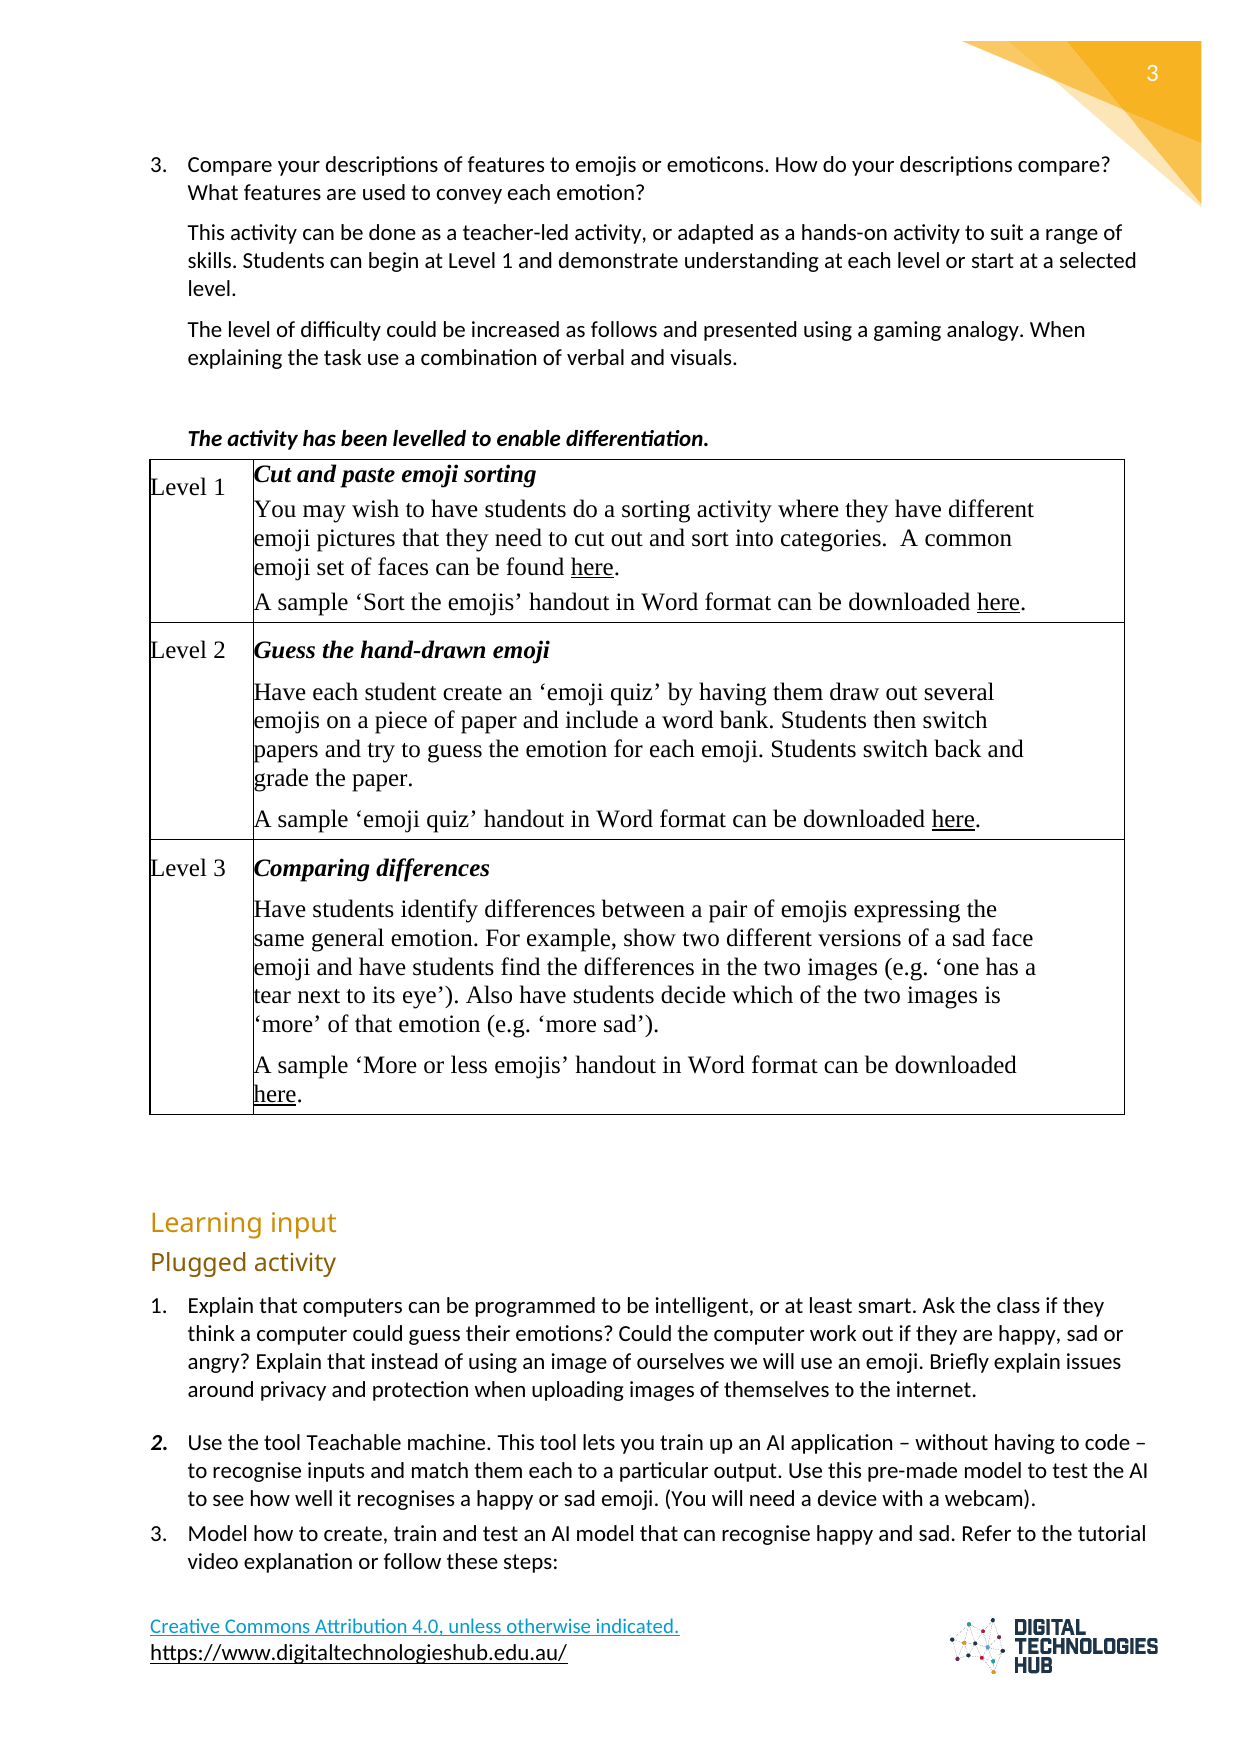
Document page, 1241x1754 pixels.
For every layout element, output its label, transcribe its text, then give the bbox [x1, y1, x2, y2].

table_header Cut and paste emoji sorting You may wish to have students do a sorting activity where they have different emoji pictures that they need to cut out and sort into categories. A common emoji set of faces can be found here. A sample ‘Sort the emojis’ handout in Word format can be downloaded here. [254, 460, 1124, 622]
table_cell Guess the hand-drawn emoji Have each student create an ‘emoji quiz’ by having them draw out several emojis on a piece of paper and include a word bank. Students then switch papers and try to guess the emotion for each emoji. Students switch back and grade the paper. A sample ‘emoji quiz’ handout in Word format can be downloaded here. [254, 623, 1124, 839]
subtitle Learning input [150, 1204, 1152, 1241]
table_cell Comparing differences Have students identify differences between a pair of emojis expressing the same general emotion. For example, show two different versions of a sad face emoji and have students find the differences in the two images (e.g. ‘one has a tear next to its eye’). Also have students decide which of the two images is ‘more’ of that emotion (e.g. ‘more sad’). A sample ‘More or less emojis’ handout in Word format can be downloaded here. [254, 840, 1124, 1114]
list The level of difficulty could be increased as follows and presented using a gaming analogy. When explaining the task use a combination of verbal and visuals. [187, 315, 1152, 371]
subtitle Plugged activity [150, 1245, 1152, 1279]
list This activity can be done as a teacher-led activity, or adapted as a hands-on activity to suit a range of skills. Students can begin at Level 1 and demonstrate understanding at each level or start at a selected level. [187, 218, 1152, 303]
list Use the tool Teachable machine. This tool lets you train up an AI application – without having to code – to recognise inputs and match them each to a particular output. Use this pre-made model to test the AI to see how well it recognises a happy or sad emoji. (You will need a device with a webcam). [150, 1428, 1152, 1513]
list Model how to create, train and test an AI model that can recognise happy and sad. Refer to the tutorial video explanation or follow these steps: [150, 1519, 1152, 1575]
list Compare your descriptions of features to emojis or emoticons. How do your descriptions compare? What features are used to convey each emotion? [150, 150, 1152, 206]
list Explain that computers can be programmed to be intelligent, or at least smart. Ask the class if they think a computer could guess their emotions? Could the computer work out if they are happy, sad or angry? Explain that instead of using an image of ourselves we will use an emoji. Briefly explain issues around privacy and protection when uploading images of themselves to the internet. [150, 1291, 1152, 1403]
table_cell Level 3 [151, 840, 253, 1114]
list The activity has been levelled to enable differentiation. [187, 424, 1152, 452]
picture [962, 41, 1202, 207]
table_cell Level 2 [151, 623, 253, 839]
table_header Level 1 [151, 460, 253, 622]
picture [950, 1618, 1158, 1674]
